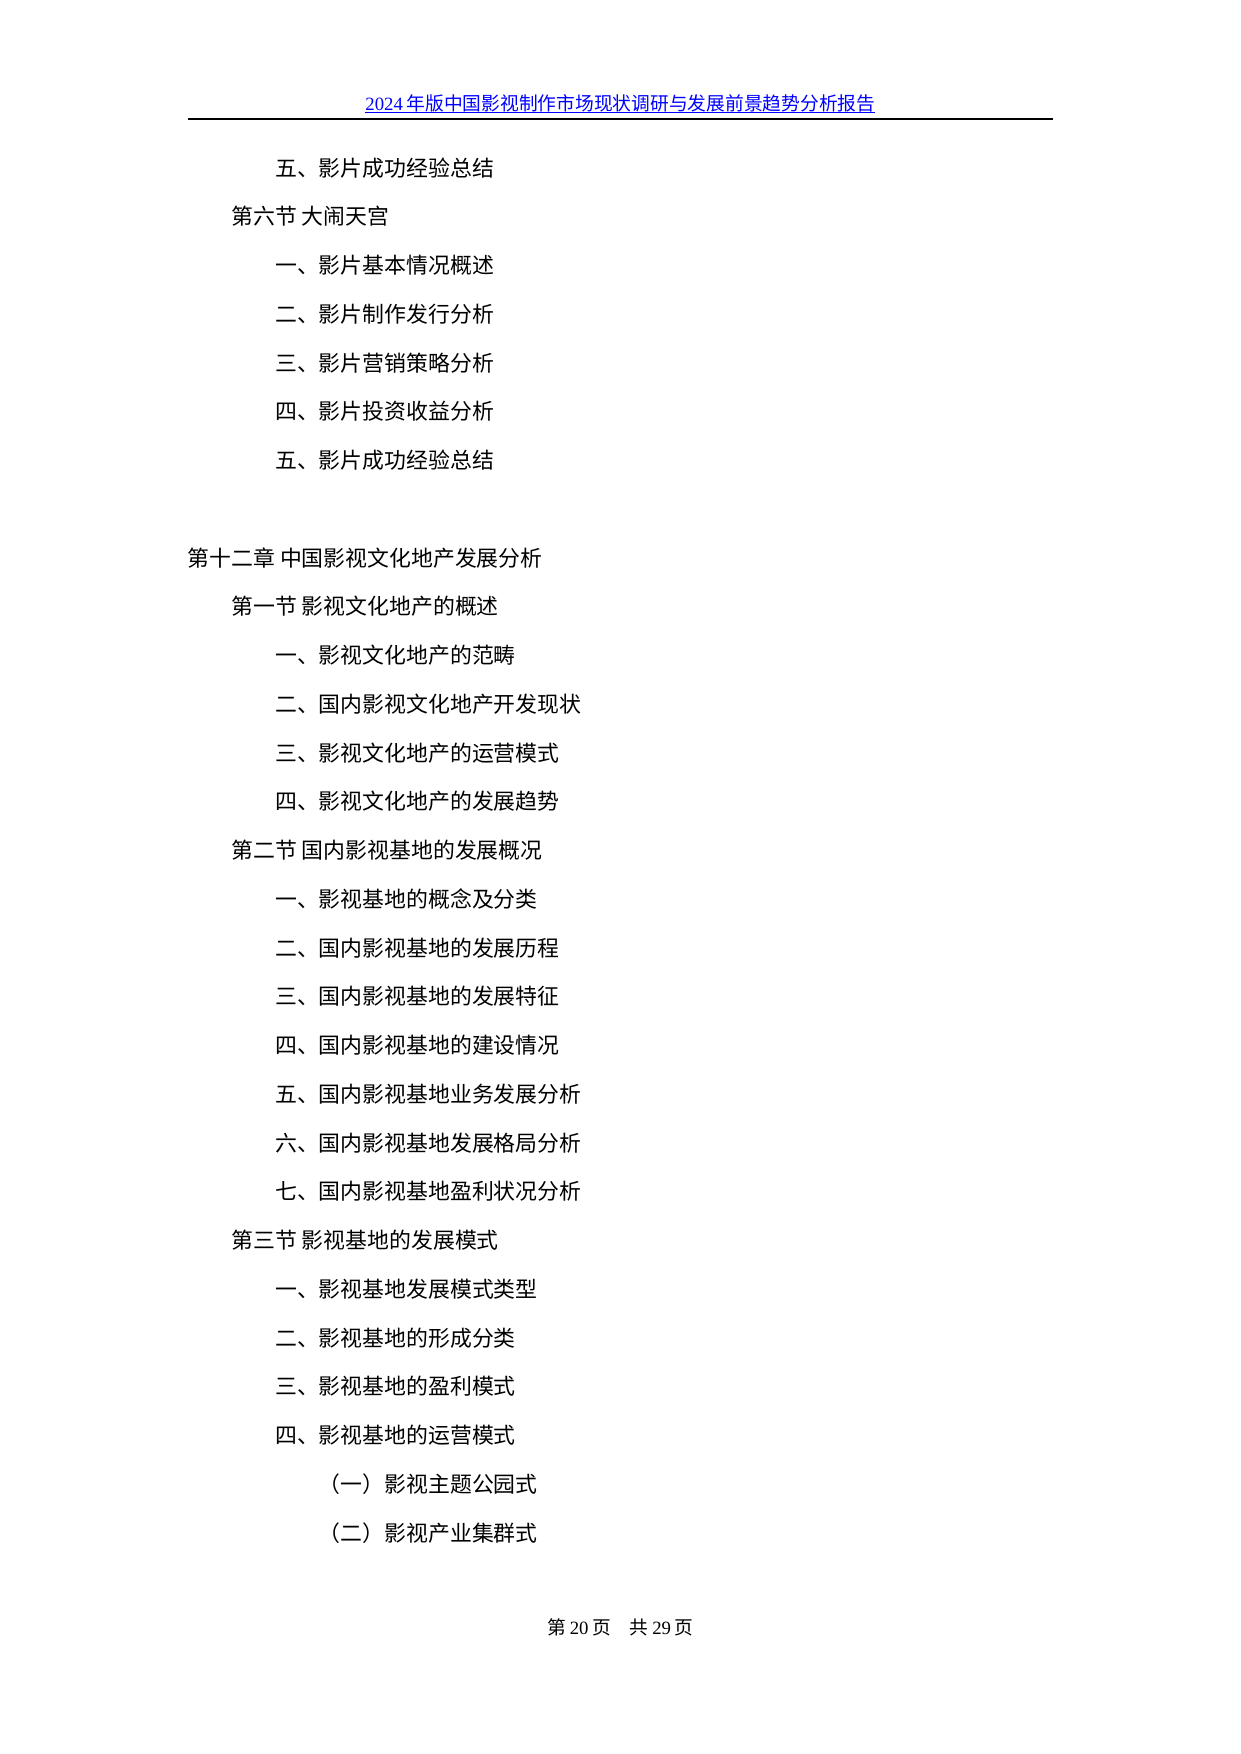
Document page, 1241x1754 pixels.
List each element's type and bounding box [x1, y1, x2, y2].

text [187, 150, 1053, 1548]
